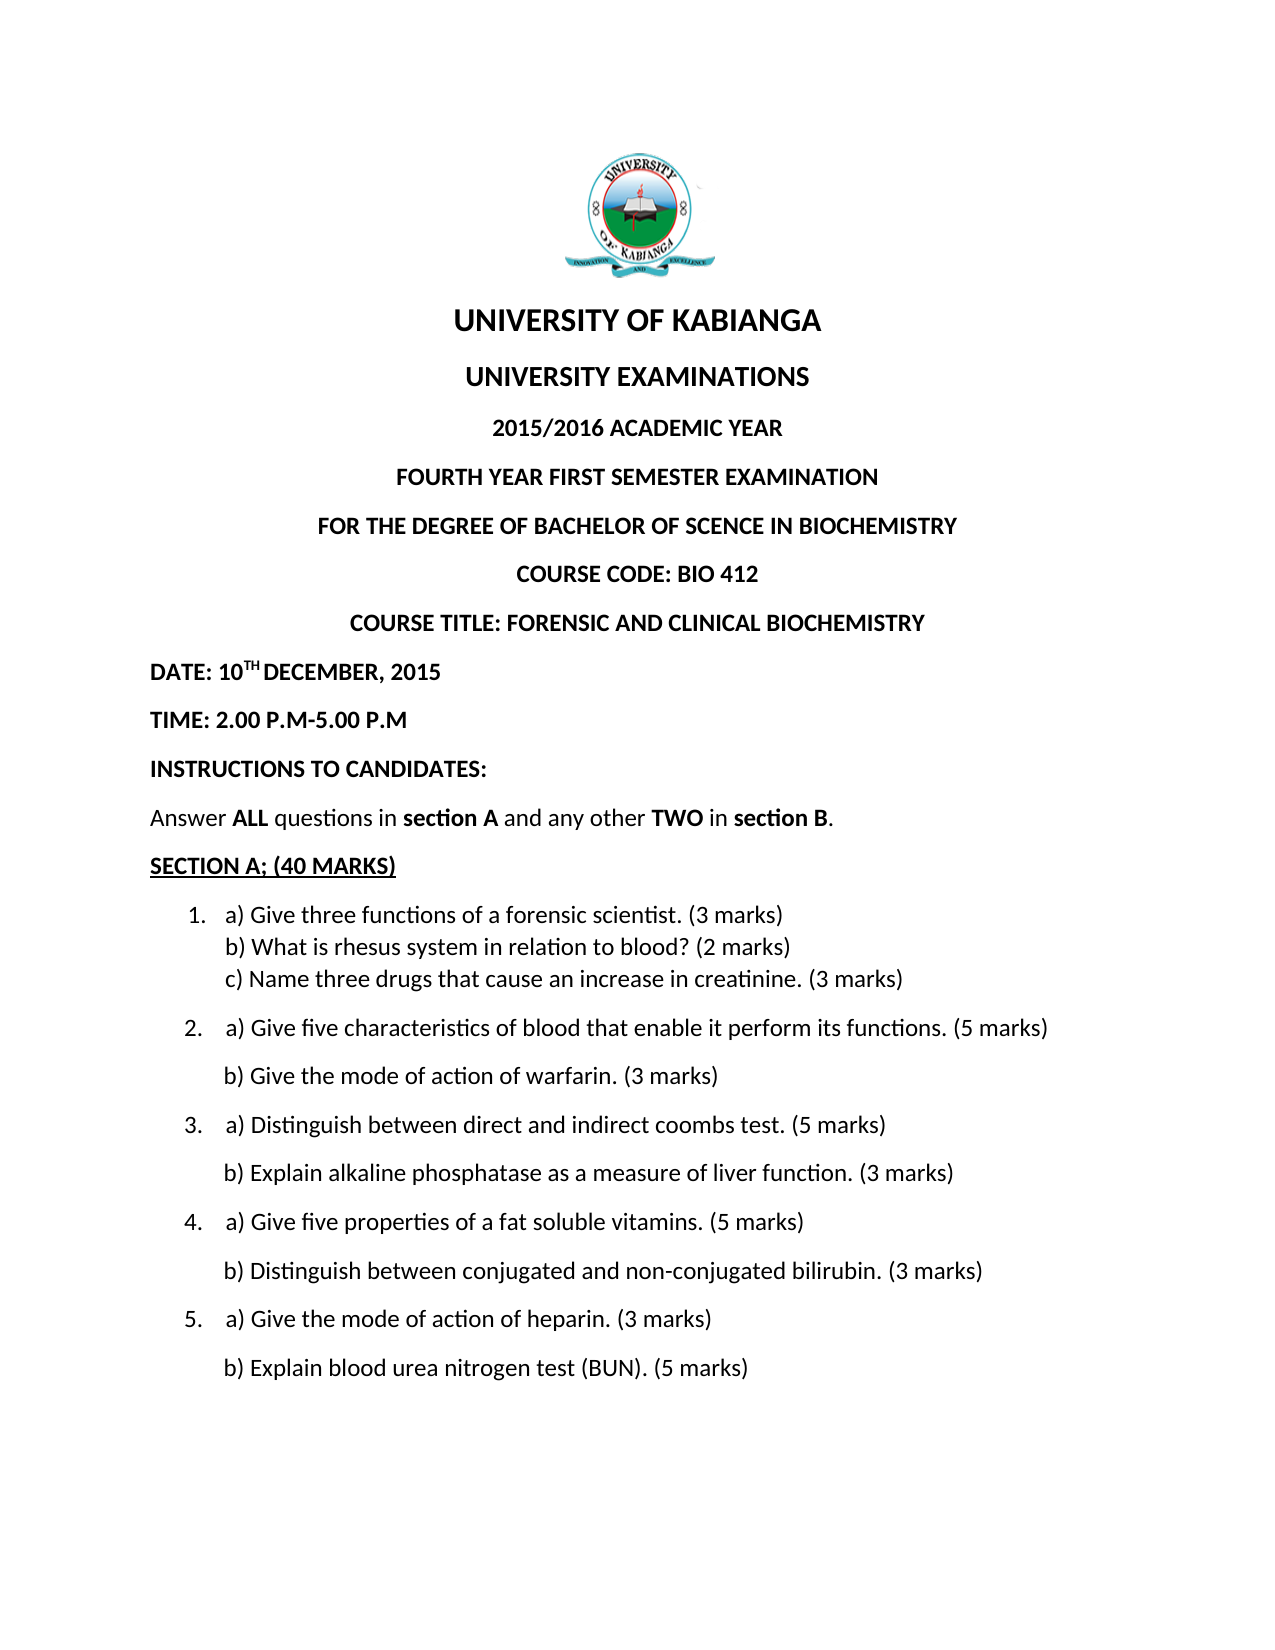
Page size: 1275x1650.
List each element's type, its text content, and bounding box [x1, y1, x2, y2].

text b) Give the mode of action of warfarin. (3 marks) [150, 1060, 1125, 1091]
text FOURTH YEAR FIRST SEMESTER EXAMINATION [150, 461, 1125, 492]
text UNIVERSITY EXAMINATIONS [150, 358, 1125, 394]
text 3. a) Distinguish between direct and indirect coombs test. (5 marks) [150, 1109, 1125, 1139]
text Answer ALL questions in section A and any other TWO in section B. [150, 802, 1125, 832]
text b) Distinguish between conjugated and non-conjugated bilirubin. (3 marks) [150, 1255, 1125, 1285]
text 4. a) Give five properties of a fat soluble vitamins. (5 marks) [150, 1206, 1125, 1237]
text b) Explain alkaline phosphatase as a measure of liver function. (3 marks) [150, 1158, 1125, 1188]
text INSTRUCTIONS TO CANDIDATES: [150, 753, 1125, 784]
text TIME: 2.00 P.M-5.00 P.M [150, 704, 1125, 735]
text DATE: 10TH DECEMBER, 2015 [150, 656, 1125, 686]
text SECTION A; (40 MARKS) [150, 850, 1125, 881]
list b) What is rhesus system in relation to blood? (2 marks) [225, 931, 1125, 962]
text 2. a) Give five characteristics of blood that enable it perform its functions. (5 marks) [150, 1012, 1125, 1042]
text 2015/2016 ACADEMIC YEAR [150, 413, 1125, 443]
list c) Name three drugs that cause an increase in creatinine. (3 marks) [225, 963, 1125, 993]
picture [555, 150, 720, 282]
text COURSE CODE: BIO 412 [150, 558, 1125, 589]
text 5. a) Give the mode of action of heparin. (3 marks) [150, 1303, 1125, 1334]
text COURSE TITLE: FORENSIC AND CLINICAL BIOCHEMISTRY [150, 607, 1125, 638]
text b) Explain blood urea nitrogen test (BUN). (5 marks) [150, 1352, 1125, 1383]
text UNIVERSITY OF KABIANGA [150, 299, 1125, 340]
list a) Give three functions of a forensic scientist. (3 marks) [187, 899, 1125, 929]
text FOR THE DEGREE OF BACHELOR OF SCENCE IN BIOCHEMISTRY [150, 510, 1125, 540]
